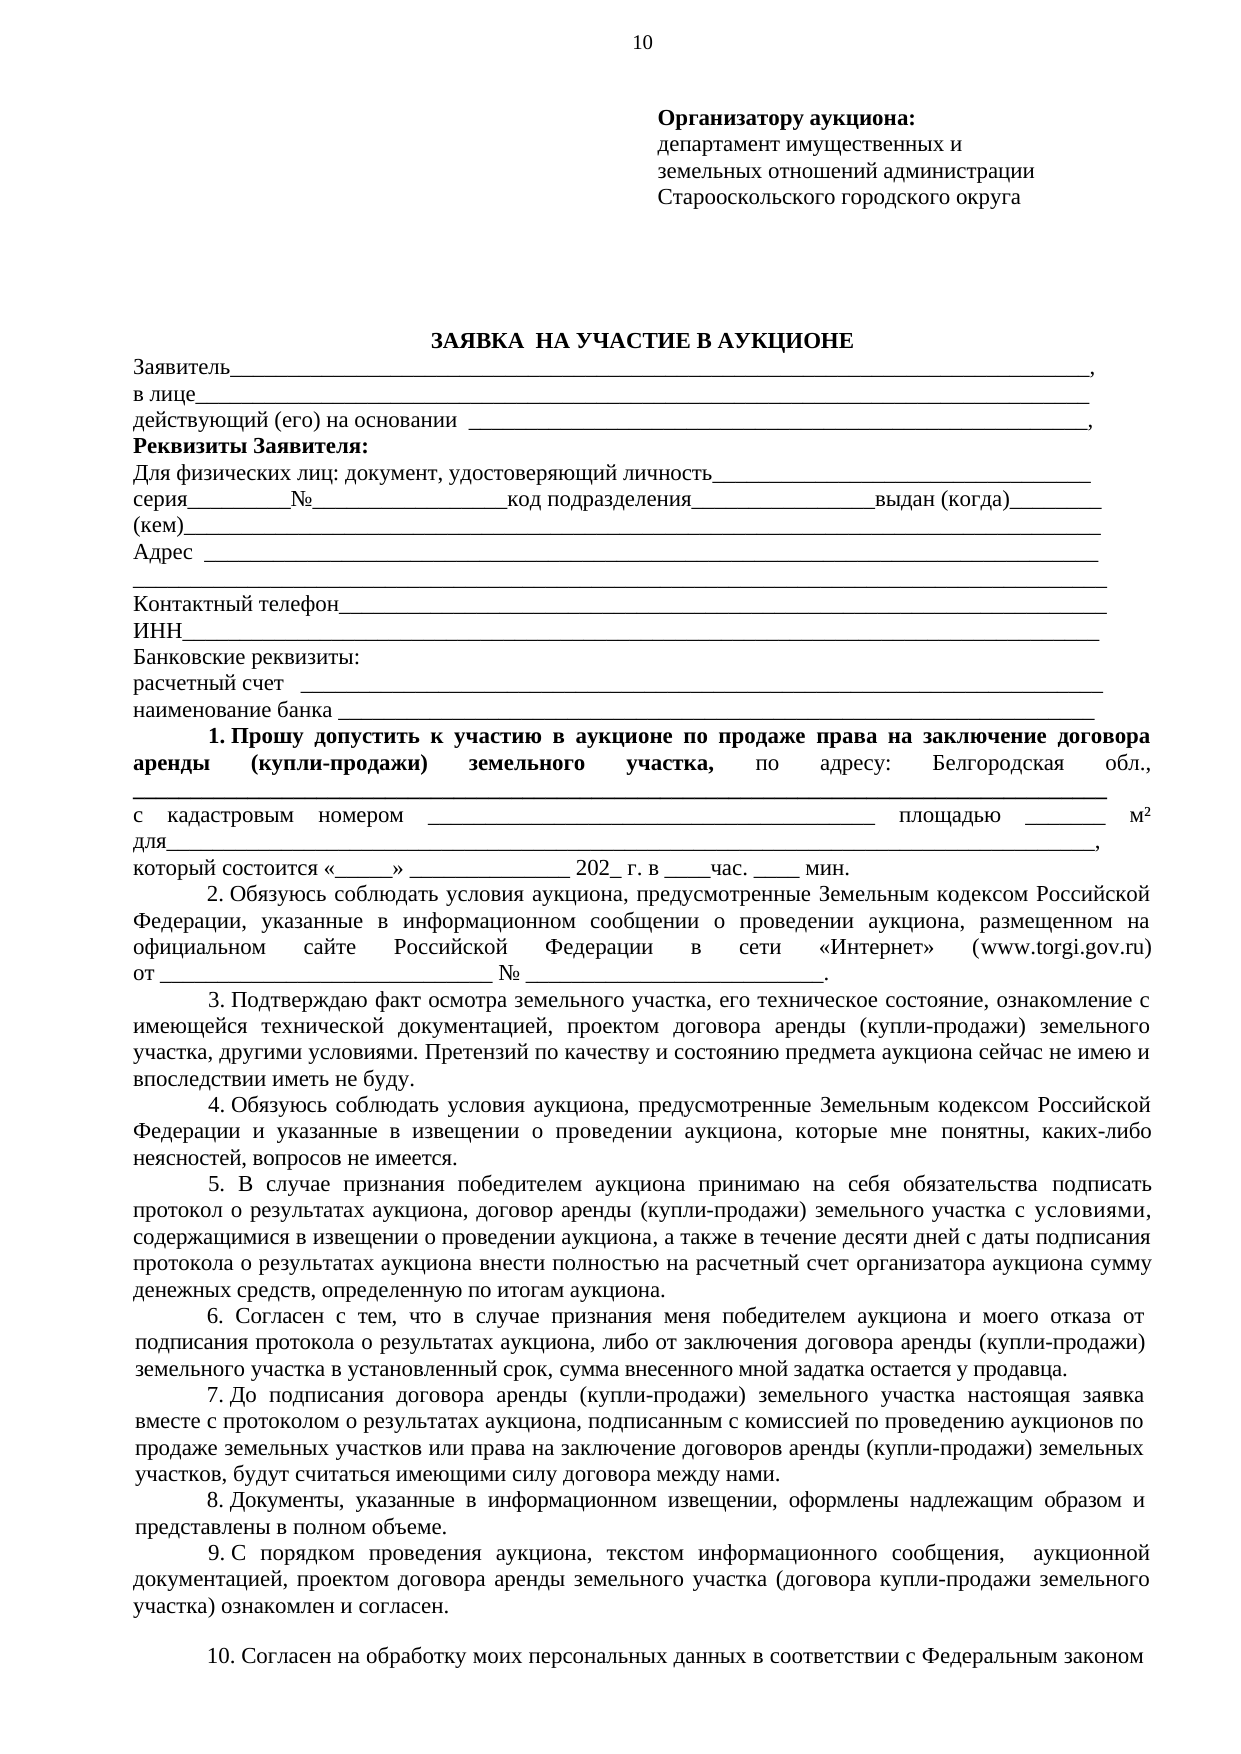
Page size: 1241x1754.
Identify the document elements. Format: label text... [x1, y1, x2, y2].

text _____________________________________________________________________________________ [133, 564, 1152, 590]
text Контактный телефон___________________________________________________________________ [133, 590, 1152, 617]
text (кем)________________________________________________________________________________ [133, 511, 1152, 538]
text 5. В случае признания победителем аукциона принимаю на себя обязательства подписать протокол о результатах аукциона, договор аренды (купли-продажи) земельного участка с условиями, содержащимися в извещении о проведении аукциона, а также в течение десяти дней с даты подписания протокола о результатах аукциона внести полностью на расчетный счет организатора аукциона сумму денежных средств, определенную по итогам аукциона. [133, 1170, 1152, 1302]
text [135, 1642, 1146, 1669]
text расчетный счет ______________________________________________________________________ [133, 669, 1152, 696]
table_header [646, 78, 1119, 130]
text 9. С порядком проведения аукциона, текстом информационного сообщения, аукционной документацией, проектом договора аренды земельного участка (договора купли-продажи земельного участка) ознакомлен и согласен. [133, 1539, 1152, 1618]
text наименование банка __________________________________________________________________ [133, 696, 1152, 722]
text 4. Обязуюсь соблюдать условия аукциона, предусмотренные Земельным кодексом Российской Федерации и указанные в извещении о проведении аукциона, которые мне понятны, каких-либо неясностей, вопросов не имеется. [133, 1091, 1152, 1170]
table_cell земельных отношений администрации [646, 157, 1119, 183]
text 8. Документы, указанные в информационном извещении, оформлены надлежащим образом и представлены в полном объеме. [135, 1486, 1146, 1539]
table_cell департамент имущественных и [646, 130, 1119, 157]
text с кадастровым номером _______________________________________ площадью _______ м² для_________________________________________________________________________________, который состоится «_____» ______________ 202_ г. в ____час. ____ мин. [133, 801, 1152, 880]
text Адрес ______________________________________________________________________________ [133, 538, 1152, 564]
text Банковские реквизиты: [133, 643, 1152, 669]
text 3. Подтверждаю факт осмотра земельного участка, его техническое состояние, ознакомление с имеющейся технической документацией, проектом договора аренды (купли-продажи) земельного участка, другими условиями. Претензий по качеству и состоянию предмета аукциона сейчас не имею и впоследствии иметь не буду. [133, 986, 1152, 1091]
text Для физических лиц: документ, удостоверяющий личность_________________________________ [133, 459, 1152, 485]
text Заявитель___________________________________________________________________________, в лице______________________________________________________________________________ [133, 353, 1152, 406]
text Реквизиты Заявителя: [133, 432, 1152, 459]
text ИНН________________________________________________________________________________ [133, 617, 1152, 643]
text 6. Согласен с тем, что в случае признания меня победителем аукциона и моего отказа от подписания протокола о результатах аукциона, либо от заключения договора аренды (купли-продажи) земельного участка в установленный срок, сумма внесенного мной задатка остается у продавца. [135, 1302, 1146, 1381]
text 7. До подписания договора аренды (купли-продажи) земельного участка настоящая заявка вместе с протоколом о результатах аукциона, подписанным с комиссией по проведению аукционов по продаже земельных участков или права на заключение договоров аренды (купли-продажи) земельных участков, будут считаться имеющими силу договора между нами. [135, 1381, 1146, 1486]
text действующий (его) на основании ______________________________________________________, [133, 406, 1152, 432]
text серия_________№_________________код подразделения________________выдан (когда)________ [133, 485, 1152, 511]
text 1. Прошу допустить к участию в аукционе по продаже права на заключение договора аренды (купли-продажи) земельного участка, по адресу: Белгородская обл., _____________________________________________________________________________________ [133, 722, 1152, 801]
text 2. Обязуюсь соблюдать условия аукциона, предусмотренные Земельным кодексом Российской Федерации, указанные в информационном сообщении о проведении аукциона, размещенном на официальном сайте Российской Федерации в сети «Интернет» (www.torgi.gov.ru) от _____________________________ № __________________________. [133, 880, 1152, 986]
table_cell Старооскольского городского округа [646, 183, 1119, 209]
text ЗАЯВКА НА УЧАСТИЕ В АУКЦИОНЕ [133, 327, 1152, 353]
